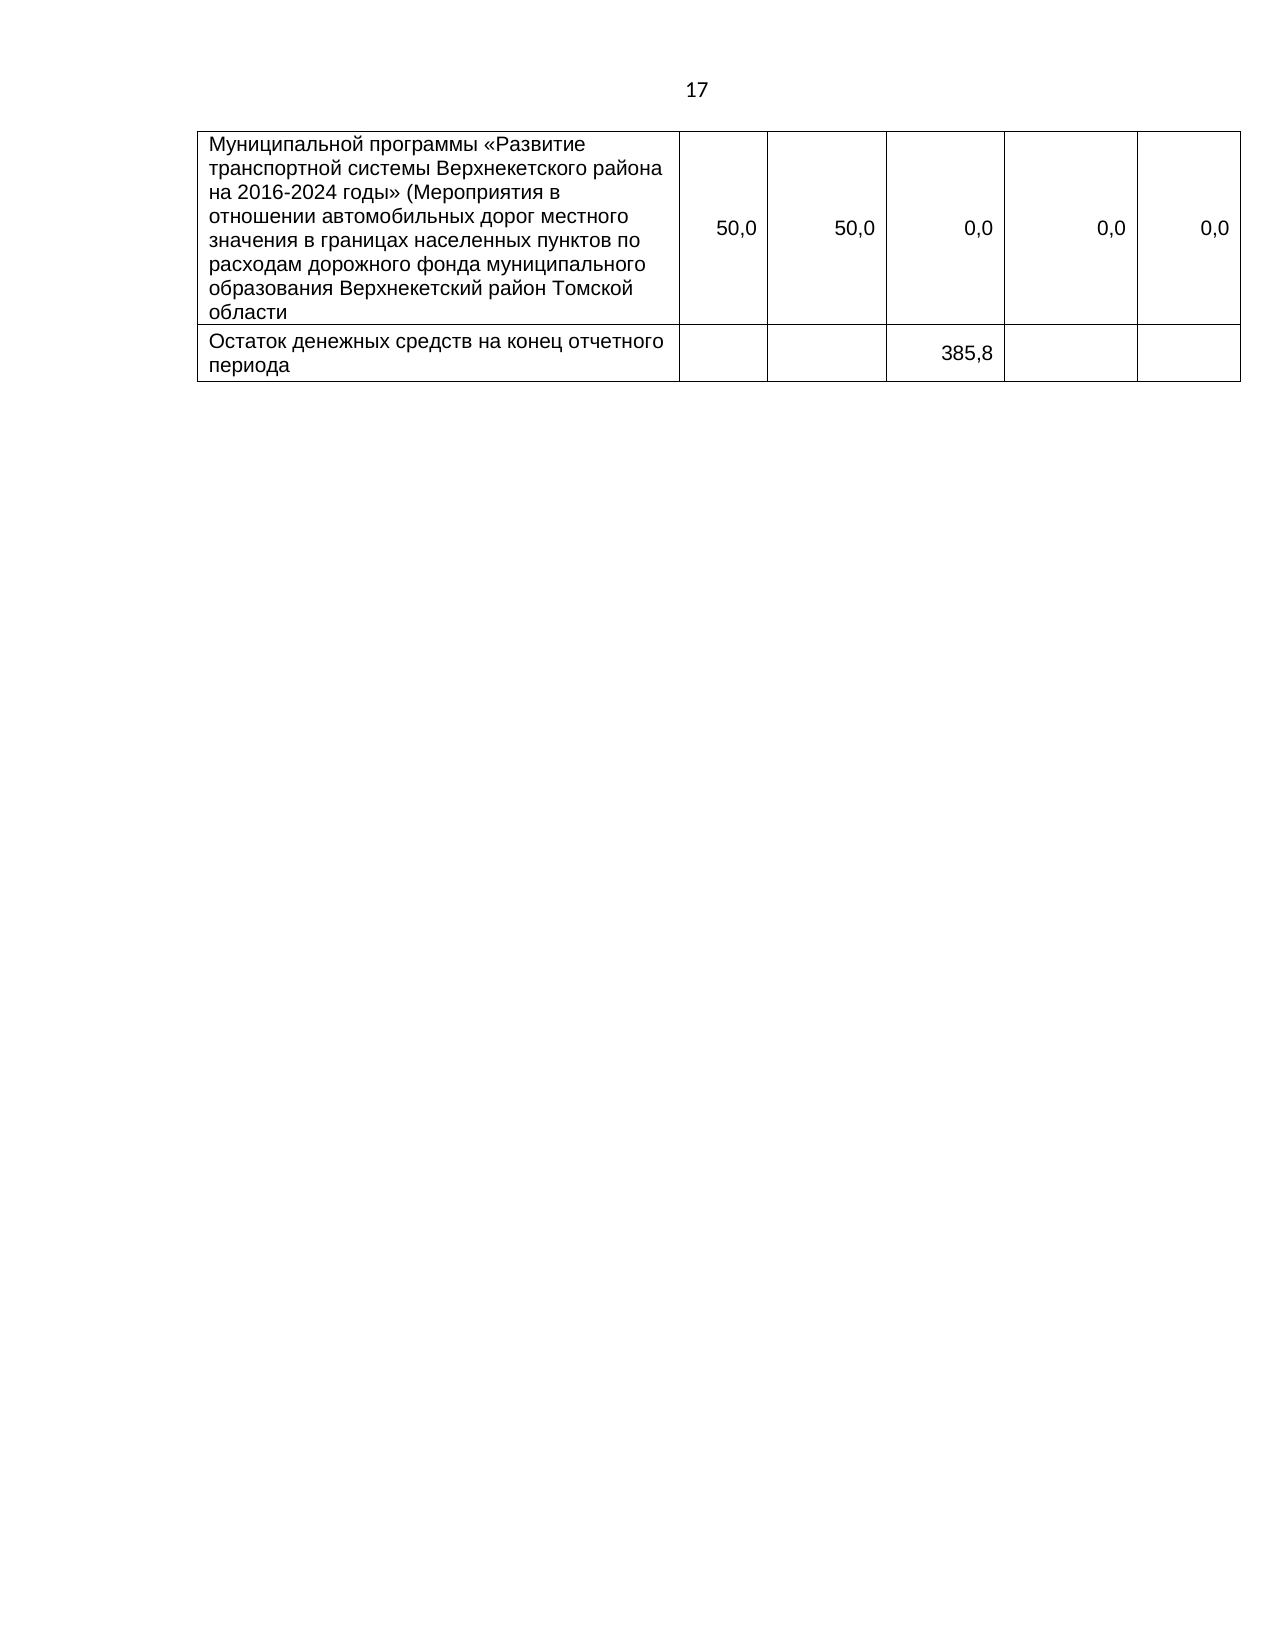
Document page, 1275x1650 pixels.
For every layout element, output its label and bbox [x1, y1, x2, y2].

table_cell [174, 131, 1240, 1561]
